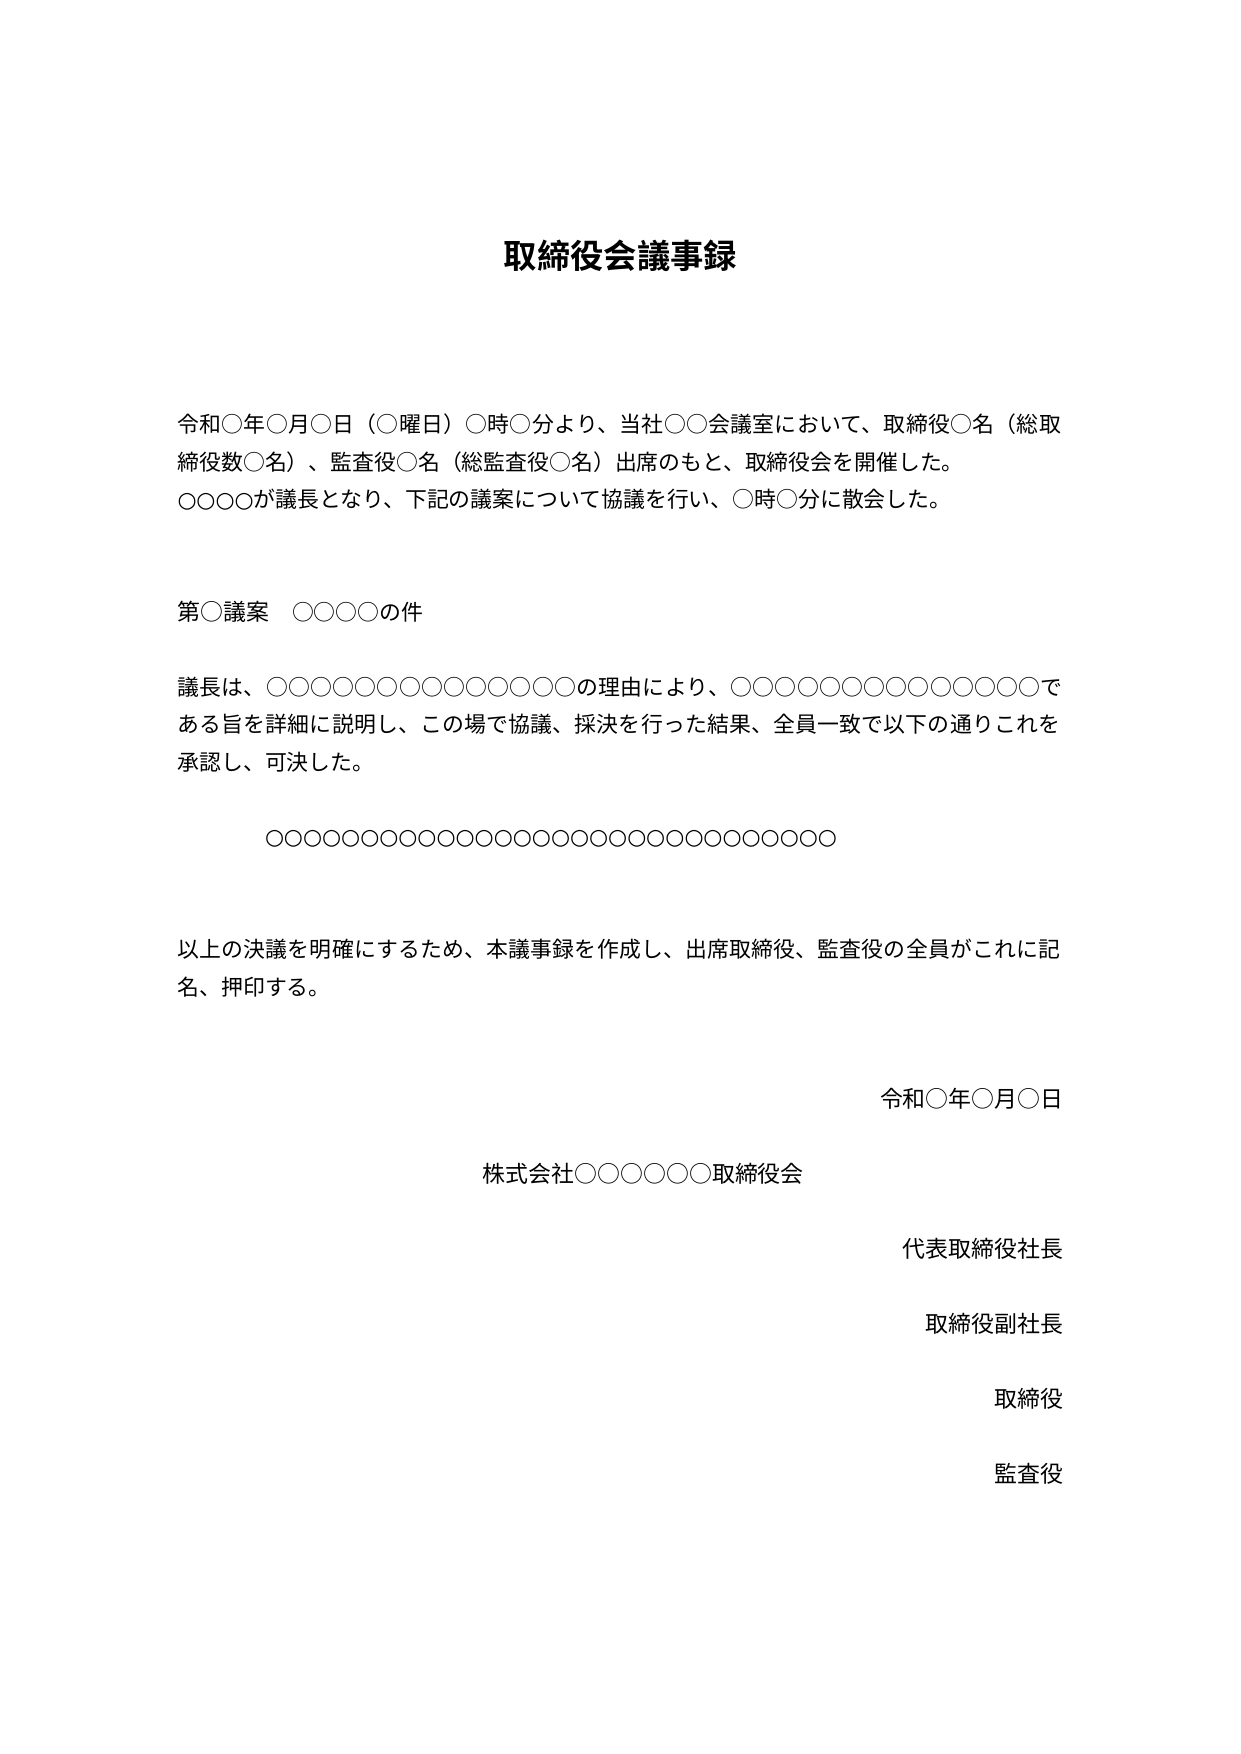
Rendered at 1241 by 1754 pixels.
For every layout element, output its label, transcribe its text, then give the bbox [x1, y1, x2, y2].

text 取締役副社長 [177, 1304, 1063, 1342]
text 第○議案 ○○○○の件 [177, 592, 1063, 629]
text 取締役会議事録 [177, 217, 1063, 292]
text 取締役 [177, 1379, 1063, 1417]
text 監査役 [177, 1454, 1063, 1492]
text ○○○○○○○○○○○○○○○○○○○○○○○○○○○○○○ [177, 817, 1063, 854]
text 以上の決議を明確にするため、本議事録を作成し、出席取締役、監査役の全員がこれに記名、押印する。 [177, 929, 1063, 1004]
text 議長は、○○○○○○○○○○○○○○の理由により、○○○○○○○○○○○○○○である旨を詳細に説明し、この場で協議、採決を行った結果、全員一致で以下の通りこれを承認し、可決した。 [177, 667, 1063, 779]
text 令和○年○月○日 [177, 1079, 1063, 1117]
text ○○○○が議長となり、下記の議案について協議を行い、○時○分に散会した。 [177, 479, 1063, 517]
text 株式会社○○○○○○取締役会 [177, 1154, 1063, 1192]
text 代表取締役社長 [177, 1229, 1063, 1267]
text 令和○年○月○日（○曜日）○時○分より、当社○○会議室において、取締役○名（総取締役数○名）、監査役○名（総監査役○名）出席のもと、取締役会を開催した。 [177, 404, 1063, 479]
